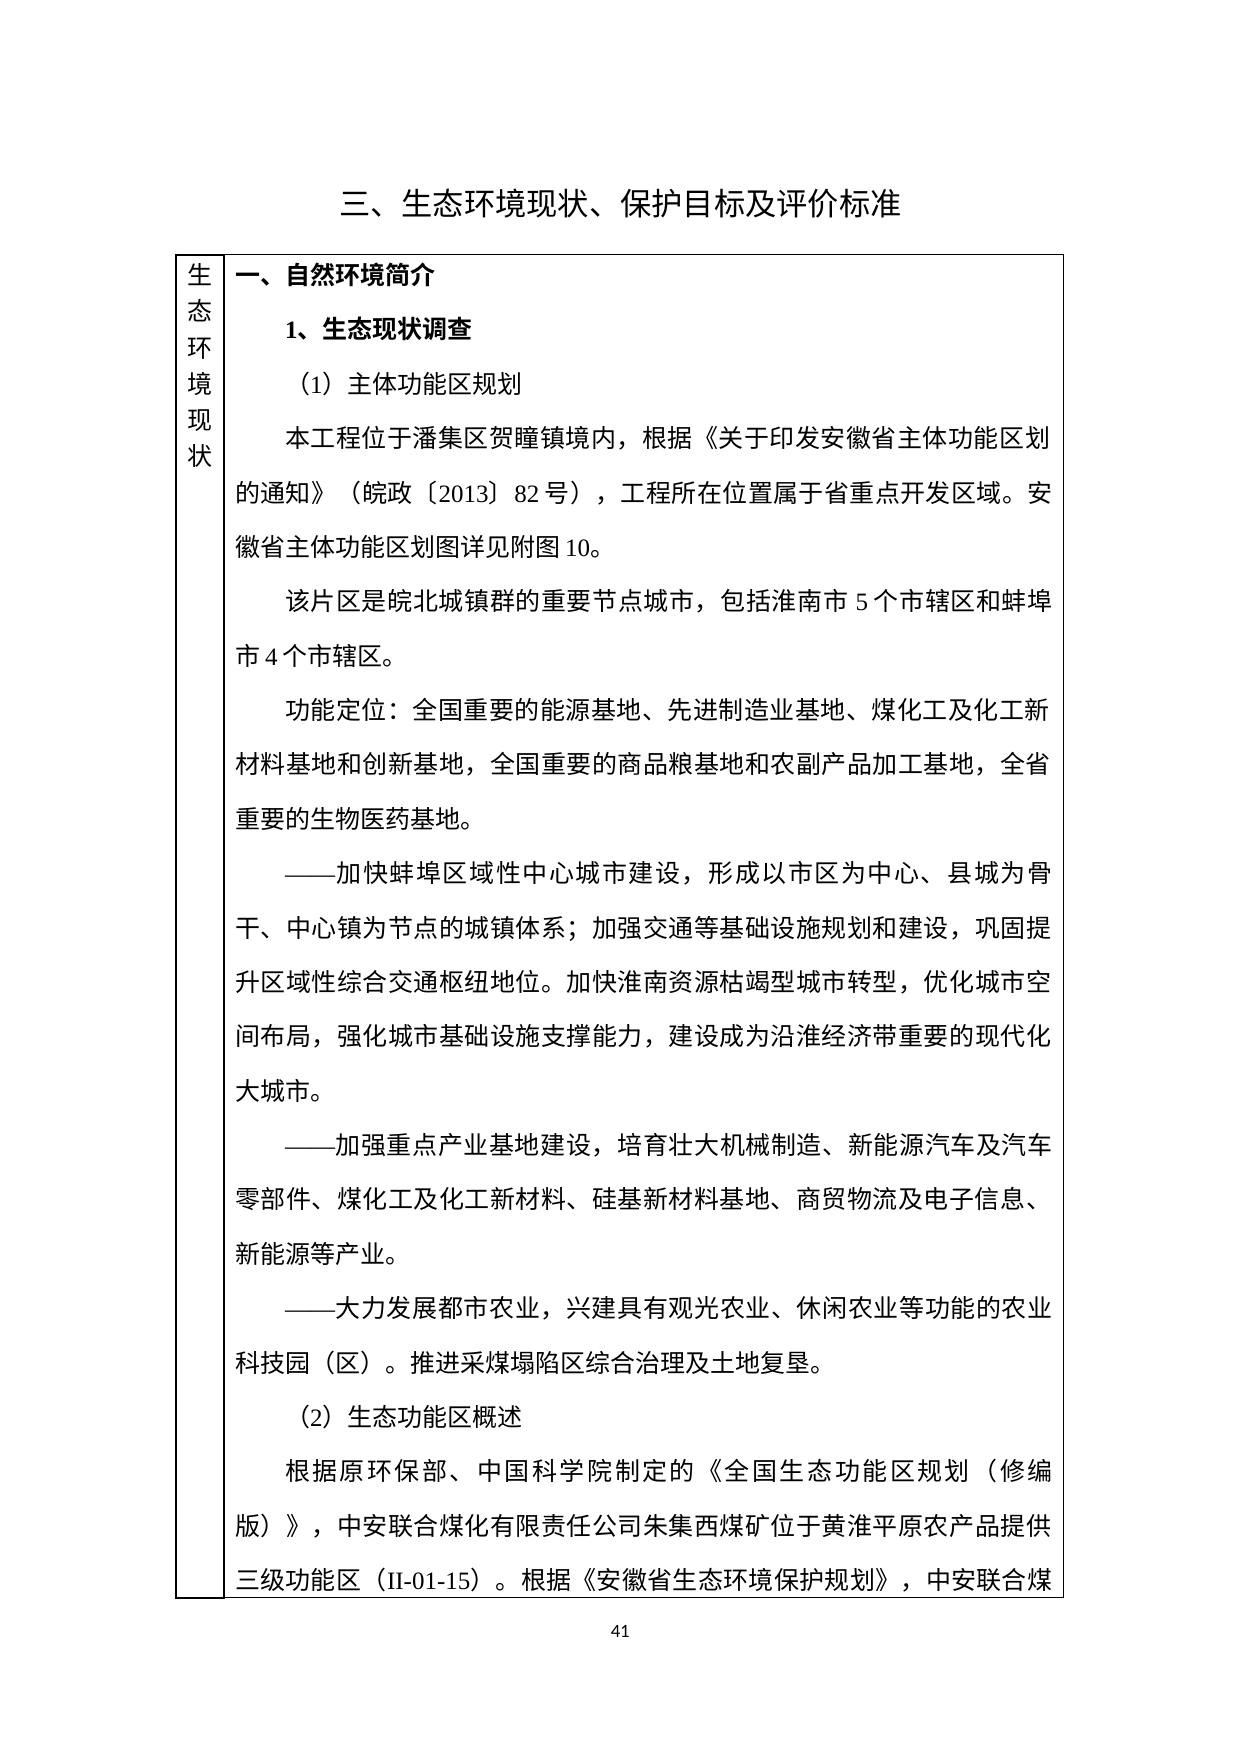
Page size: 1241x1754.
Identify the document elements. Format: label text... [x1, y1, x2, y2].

table_header 生态环境现状 [177, 256, 223, 1597]
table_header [225, 255, 1063, 1597]
text 三、生态环境现状、保护目标及评价标准 [187, 179, 1053, 224]
